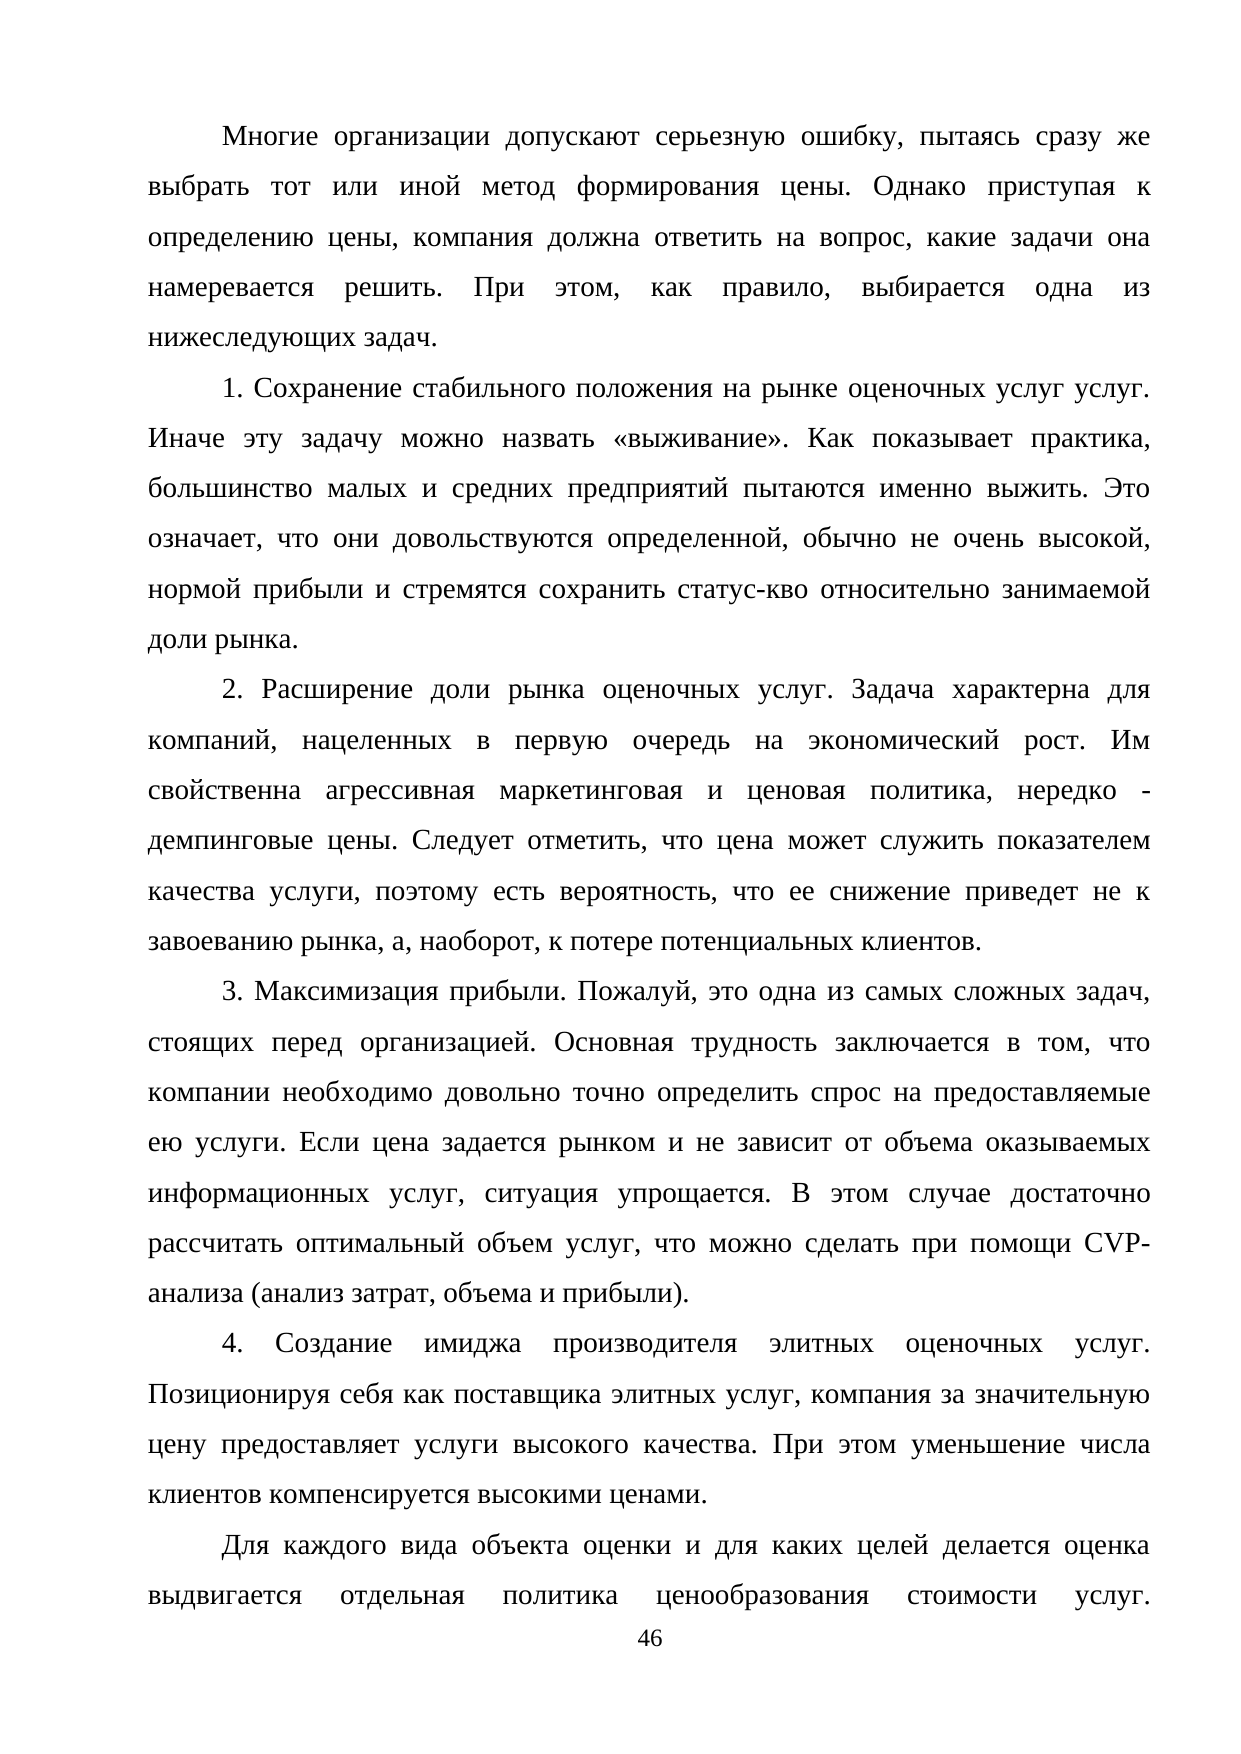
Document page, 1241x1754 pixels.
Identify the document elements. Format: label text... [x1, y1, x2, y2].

text 3. Максимизация прибыли. Пожалуй, это одна из самых сложных задач, стоящих перед организацией. Основная трудность заключается в том, что компании необходимо довольно точно определить спрос на предоставляемые ею услуги. Если цена задается рынком и не зависит от объема оказываемых информационных услуг, ситуация упрощается. В этом случае достаточно рассчитать оптимальный объем услуг, что можно сделать при помощи CVP-анализа (анализ затрат, объема и прибыли). [148, 973, 1152, 1309]
text 1. Сохранение стабильного положения на рынке оценочных услуг услуг. Иначе эту задачу можно назвать «выживание». Как показывает практика, большинство малых и средних предприятий пытаются именно выжить. Это означает, что они довольствуются определенной, обычно не очень высокой, нормой прибыли и стремятся сохранить статус-кво относительно занимаемой доли рынка. [148, 370, 1152, 655]
text 2. Расширение доли рынка оценочных услуг. Задача характерна для компаний, нацеленных в первую очередь на экономический рост. Им свойственна агрессивная маркетинговая и ценовая политика, нередко - демпинговые цены. Следует отметить, что цена может служить показателем качества услуги, поэтому есть вероятность, что ее снижение приведет не к завоеванию рынка, а, наоборот, к потере потенциальных клиентов. [148, 672, 1152, 957]
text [148, 1527, 1152, 1611]
text 4. Создание имиджа производителя элитных оценочных услуг. Позиционируя себя как поставщика элитных услуг, компания за значительную цену предоставляет услуги высокого качества. При этом уменьшение числа клиентов компенсируется высокими ценами. [148, 1326, 1152, 1510]
text Многие организации допускают серьезную ошибку, пытаясь сразу же выбрать тот или иной метод формирования цены. Однако приступая к определению цены, компания должна ответить на вопрос, какие задачи она намеревается решить. При этом, как правило, выбирается одна из нижеследующих задач. [148, 118, 1152, 353]
